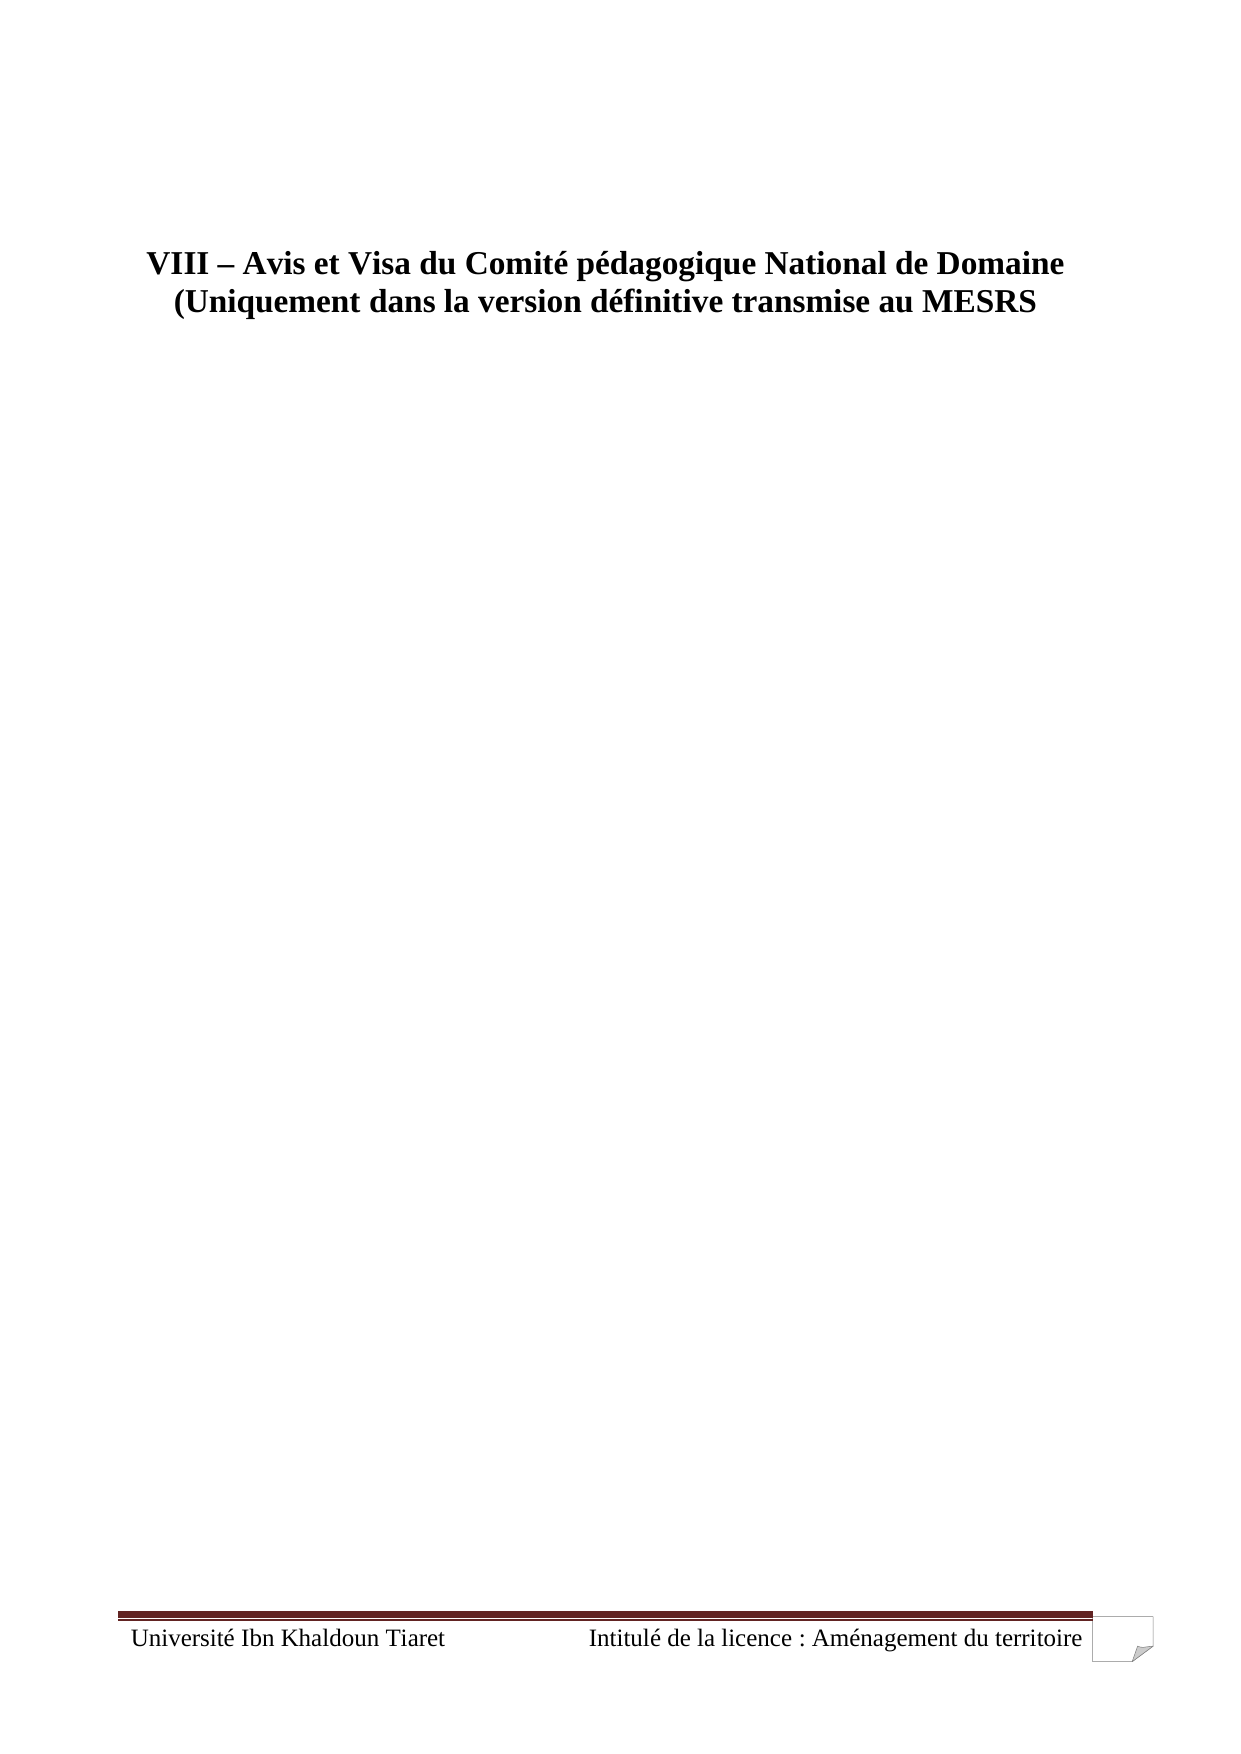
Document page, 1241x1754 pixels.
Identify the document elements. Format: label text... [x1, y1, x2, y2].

subtitle VIII – Avis et Visa du Comité pédagogique National de Domaine (Uniquement dans la version définitive transmise au MESRS [118, 243, 1093, 320]
